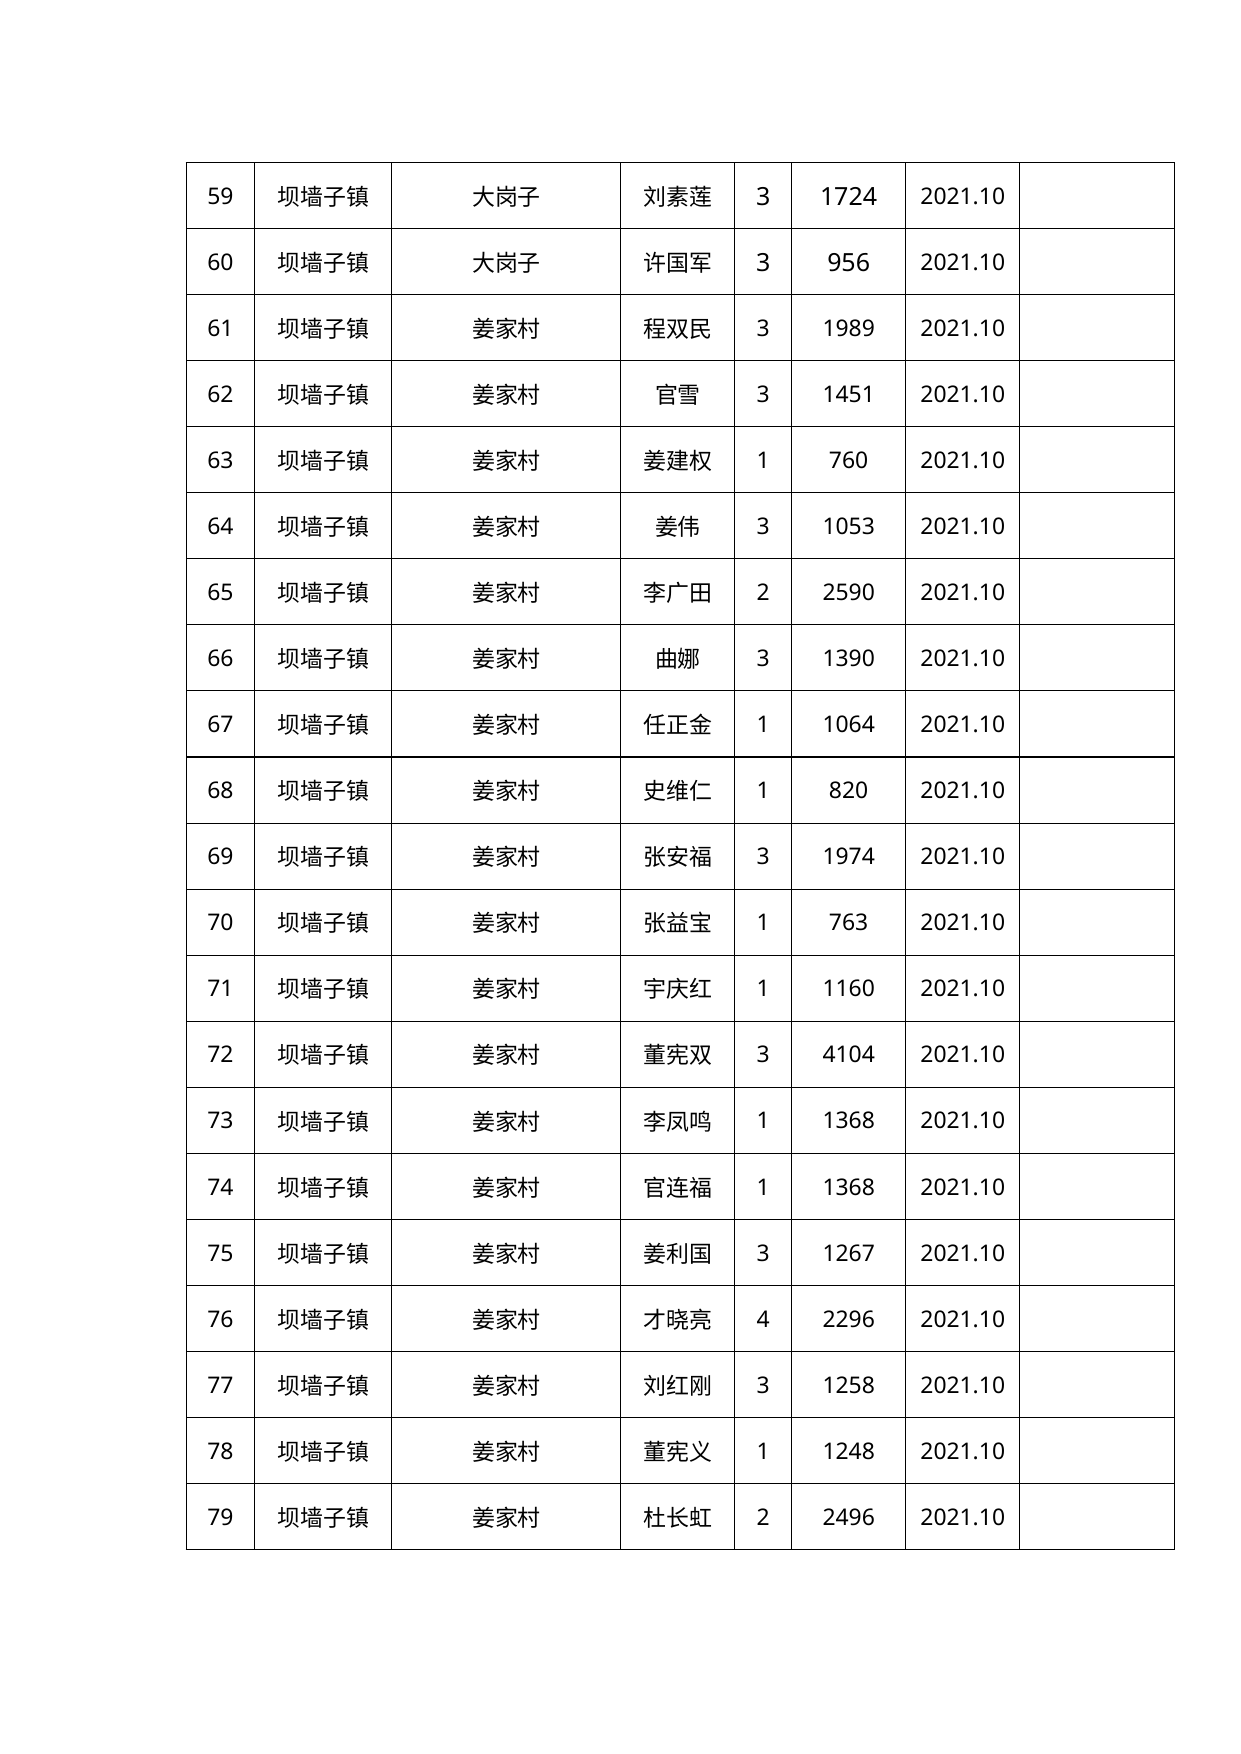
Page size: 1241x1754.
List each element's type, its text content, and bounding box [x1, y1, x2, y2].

table_cell 坝墙子镇 [255, 427, 391, 492]
table_cell 大岗子 [392, 229, 620, 294]
table_cell 1160 [792, 956, 905, 1021]
table_cell 李广田 [621, 559, 734, 624]
table_cell 坝墙子镇 [255, 1220, 391, 1285]
table_cell 曲娜 [621, 625, 734, 690]
table_cell 2021.10 [906, 1088, 1019, 1153]
table_cell 65 [187, 559, 254, 624]
table_cell [1020, 559, 1174, 624]
table_cell 姜建权 [621, 427, 734, 492]
table_cell 76 [187, 1286, 254, 1351]
table_cell 坝墙子镇 [255, 956, 391, 1021]
table_cell 62 [187, 361, 254, 426]
table_cell [1020, 1418, 1174, 1483]
table_cell 姜家村 [392, 1154, 620, 1219]
table_cell 2021.10 [906, 758, 1019, 822]
table_cell 2496 [792, 1484, 905, 1549]
table_cell 杜长虹 [621, 1484, 734, 1549]
table_cell 1974 [792, 824, 905, 888]
table_cell 763 [792, 890, 905, 954]
table_cell 宇庆红 [621, 956, 734, 1021]
table_cell 董宪双 [621, 1022, 734, 1087]
table_cell 1368 [792, 1154, 905, 1219]
table_cell [1020, 890, 1174, 954]
table_cell 2021.10 [906, 1286, 1019, 1351]
table_cell 1 [735, 427, 791, 492]
table_cell [1020, 295, 1174, 360]
table_cell 坝墙子镇 [255, 625, 391, 690]
table_cell [1020, 1154, 1174, 1219]
table_cell 张安福 [621, 824, 734, 888]
table_cell 1267 [792, 1220, 905, 1285]
table_cell 1 [735, 1088, 791, 1153]
table_cell 70 [187, 890, 254, 954]
table_cell 坝墙子镇 [255, 691, 391, 756]
table_cell 3 [735, 493, 791, 558]
table_cell 刘素莲 [621, 163, 734, 228]
table_cell 坝墙子镇 [255, 1418, 391, 1483]
table_cell 760 [792, 427, 905, 492]
table_cell 坝墙子镇 [255, 1154, 391, 1219]
table_cell 1 [735, 890, 791, 954]
table_cell 1390 [792, 625, 905, 690]
table_cell 79 [187, 1484, 254, 1549]
table_cell 官雪 [621, 361, 734, 426]
table_cell 程双民 [621, 295, 734, 360]
table_cell 姜家村 [392, 361, 620, 426]
table_cell 1053 [792, 493, 905, 558]
table_cell 大岗子 [392, 163, 620, 228]
table_cell 姜家村 [392, 1418, 620, 1483]
table_cell 2021.10 [906, 1022, 1019, 1087]
table_cell 61 [187, 295, 254, 360]
table_cell [1020, 493, 1174, 558]
table_cell 3 [735, 625, 791, 690]
table_cell 67 [187, 691, 254, 756]
table_cell [1020, 625, 1174, 690]
table_cell 坝墙子镇 [255, 163, 391, 228]
table_cell [1020, 229, 1174, 294]
table_cell 2590 [792, 559, 905, 624]
table_cell 63 [187, 427, 254, 492]
table_cell 坝墙子镇 [255, 1286, 391, 1351]
table_cell 2021.10 [906, 1352, 1019, 1417]
table_cell 许国军 [621, 229, 734, 294]
table_cell 3 [735, 824, 791, 888]
table_cell 3 [735, 295, 791, 360]
table_cell 姜家村 [392, 625, 620, 690]
table_cell 1724 [792, 163, 905, 228]
table_cell 姜利国 [621, 1220, 734, 1285]
table_cell 坝墙子镇 [255, 559, 391, 624]
table_cell 姜家村 [392, 1352, 620, 1417]
table_cell 姜家村 [392, 890, 620, 954]
table_cell 1451 [792, 361, 905, 426]
table_cell 3 [735, 361, 791, 426]
table_cell 姜家村 [392, 1022, 620, 1087]
table_cell 董宪义 [621, 1418, 734, 1483]
table_cell 2 [735, 1484, 791, 1549]
table_cell 2 [735, 559, 791, 624]
table_cell 1989 [792, 295, 905, 360]
table_cell 姜家村 [392, 758, 620, 822]
table_cell [1020, 956, 1174, 1021]
table_cell 1 [735, 758, 791, 822]
table_cell 68 [187, 758, 254, 822]
table_cell 64 [187, 493, 254, 558]
table_cell 1 [735, 1154, 791, 1219]
table_cell 2296 [792, 1286, 905, 1351]
table_cell [1020, 758, 1174, 822]
table_cell [1020, 163, 1174, 228]
table_cell 坝墙子镇 [255, 229, 391, 294]
table_cell 2021.10 [906, 824, 1019, 888]
table_cell 1 [735, 956, 791, 1021]
table_cell 史维仁 [621, 758, 734, 822]
table_cell 姜家村 [392, 427, 620, 492]
table_cell [1020, 824, 1174, 888]
table_cell 坝墙子镇 [255, 295, 391, 360]
table_cell 姜家村 [392, 1088, 620, 1153]
table_cell 74 [187, 1154, 254, 1219]
table_cell [1020, 1022, 1174, 1087]
table_cell 任正金 [621, 691, 734, 756]
table_cell [1020, 1088, 1174, 1153]
table_cell 2021.10 [906, 163, 1019, 228]
table_cell 66 [187, 625, 254, 690]
table_cell 2021.10 [906, 229, 1019, 294]
table_cell 4104 [792, 1022, 905, 1087]
table_cell 3 [735, 1352, 791, 1417]
table_cell [1020, 1286, 1174, 1351]
table_cell 2021.10 [906, 1154, 1019, 1219]
table_cell 3 [735, 163, 791, 228]
table_cell 姜家村 [392, 493, 620, 558]
table_cell 1 [735, 1418, 791, 1483]
table_cell 刘红刚 [621, 1352, 734, 1417]
table_cell 820 [792, 758, 905, 822]
table_cell 官连福 [621, 1154, 734, 1219]
table_cell 姜家村 [392, 1220, 620, 1285]
table_cell 71 [187, 956, 254, 1021]
table_cell 姜家村 [392, 956, 620, 1021]
table_cell 1368 [792, 1088, 905, 1153]
table_cell 78 [187, 1418, 254, 1483]
table_cell 2021.10 [906, 1418, 1019, 1483]
table_cell 坝墙子镇 [255, 493, 391, 558]
table_cell 77 [187, 1352, 254, 1417]
table_cell 2021.10 [906, 493, 1019, 558]
table_cell 1258 [792, 1352, 905, 1417]
table_cell 坝墙子镇 [255, 824, 391, 888]
table_cell [1020, 1484, 1174, 1549]
table_cell 72 [187, 1022, 254, 1087]
table_cell 坝墙子镇 [255, 1022, 391, 1087]
table_cell [1020, 691, 1174, 756]
table_cell 1248 [792, 1418, 905, 1483]
table_cell 张益宝 [621, 890, 734, 954]
table_cell 才晓亮 [621, 1286, 734, 1351]
table_cell 姜家村 [392, 691, 620, 756]
table_cell 坝墙子镇 [255, 1484, 391, 1549]
table_cell 73 [187, 1088, 254, 1153]
table_cell 2021.10 [906, 1484, 1019, 1549]
table_cell 69 [187, 824, 254, 888]
table_cell 2021.10 [906, 625, 1019, 690]
table_cell 姜家村 [392, 824, 620, 888]
table_cell [1020, 1352, 1174, 1417]
table_cell 姜家村 [392, 559, 620, 624]
table_cell 2021.10 [906, 295, 1019, 360]
table_cell 姜家村 [392, 295, 620, 360]
table_cell 75 [187, 1220, 254, 1285]
table_cell 坝墙子镇 [255, 1352, 391, 1417]
table_cell [1020, 427, 1174, 492]
table_cell 1064 [792, 691, 905, 756]
table_cell 姜家村 [392, 1286, 620, 1351]
table_cell [1020, 361, 1174, 426]
table_cell [1020, 1220, 1174, 1285]
table_cell 2021.10 [906, 890, 1019, 954]
table_cell 坝墙子镇 [255, 361, 391, 426]
table_cell 2021.10 [906, 691, 1019, 756]
table_cell 60 [187, 229, 254, 294]
table_cell 2021.10 [906, 1220, 1019, 1285]
table_cell 姜伟 [621, 493, 734, 558]
table_cell 3 [735, 229, 791, 294]
table_cell 3 [735, 1022, 791, 1087]
table_cell 坝墙子镇 [255, 890, 391, 954]
table_cell 坝墙子镇 [255, 1088, 391, 1153]
table_cell 2021.10 [906, 559, 1019, 624]
table_cell 2021.10 [906, 361, 1019, 426]
table_cell 姜家村 [392, 1484, 620, 1549]
table_cell 1 [735, 691, 791, 756]
table_cell 59 [187, 163, 254, 228]
table_cell 2021.10 [906, 956, 1019, 1021]
table_cell 4 [735, 1286, 791, 1351]
table_cell 2021.10 [906, 427, 1019, 492]
table_cell 李凤鸣 [621, 1088, 734, 1153]
table_cell 3 [735, 1220, 791, 1285]
table_cell 956 [792, 229, 905, 294]
table_cell 坝墙子镇 [255, 758, 391, 822]
